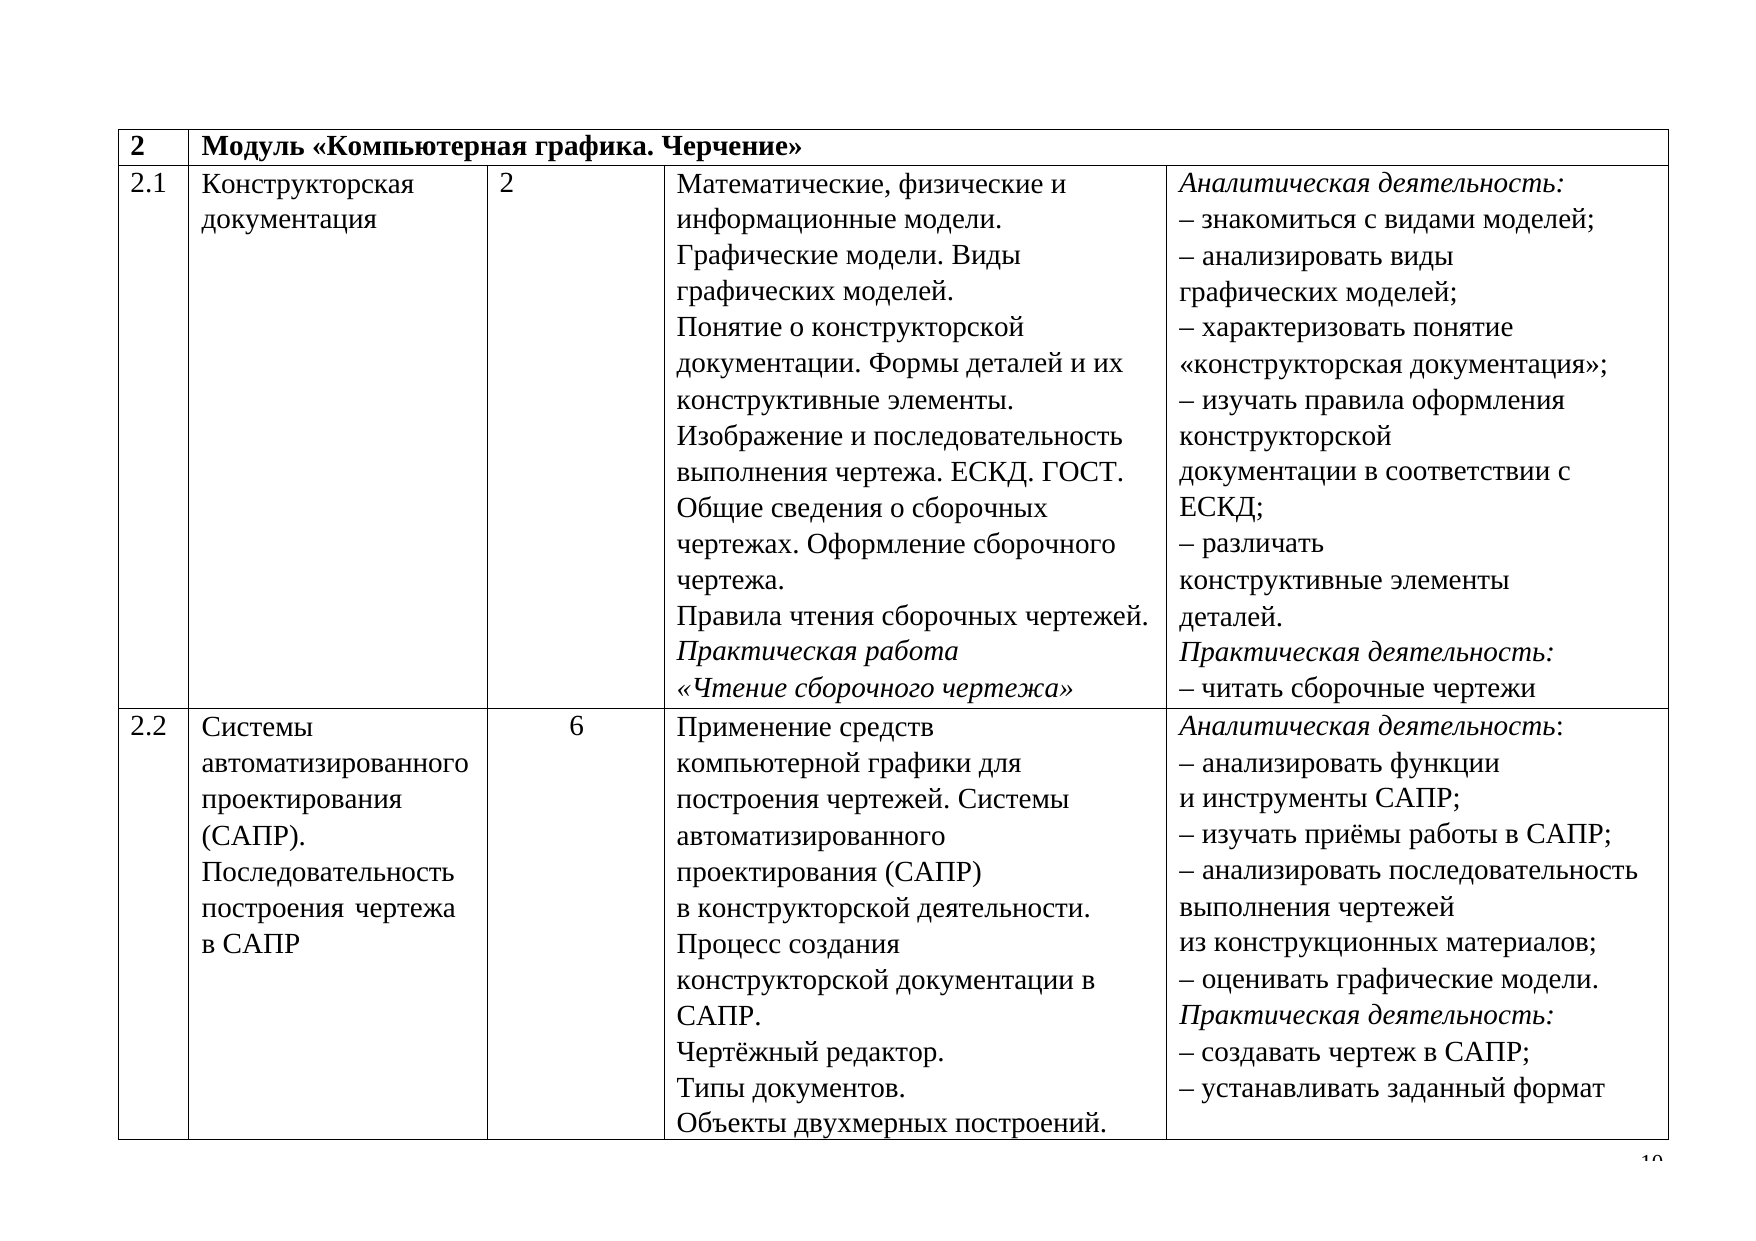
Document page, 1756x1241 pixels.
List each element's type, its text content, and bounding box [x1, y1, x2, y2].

table_header Модуль «Компьютерная графика. Черчение» [189, 130, 1668, 165]
table_cell Математические, физические и информационные модели. Графические модели. Виды графических моделей. Понятие о конструкторской документации. Формы деталей и их конструктивные элементы. Изображение и последовательность выполнения чертежа. ЕСКД. ГОСТ. Общие сведения о сборочных чертежах. Оформление сборочного чертежа. Правила чтения сборочных чертежей. Практическая работа «Чтение сборочного чертежа» [665, 166, 1166, 708]
table_cell 2.1 [119, 166, 188, 708]
table_cell 2 [488, 166, 664, 708]
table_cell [1167, 709, 1668, 1139]
table_cell Конструкторская документация [189, 166, 487, 708]
table_header 2 [119, 130, 188, 165]
table_cell 6 [488, 709, 664, 1139]
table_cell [189, 709, 487, 1139]
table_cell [665, 709, 1166, 1139]
table_cell Аналитическая деятельность: – знакомиться с видами моделей; анализировать виды графических моделей; характеризовать понятие «конструкторская документация»; изучать правила оформления конструкторской документации в соответствии с ЕСКД; различать конструктивные элементы деталей. Практическая деятельность: – читать сборочные чертежи [1167, 166, 1668, 708]
table_cell 2.2 [119, 709, 188, 1139]
